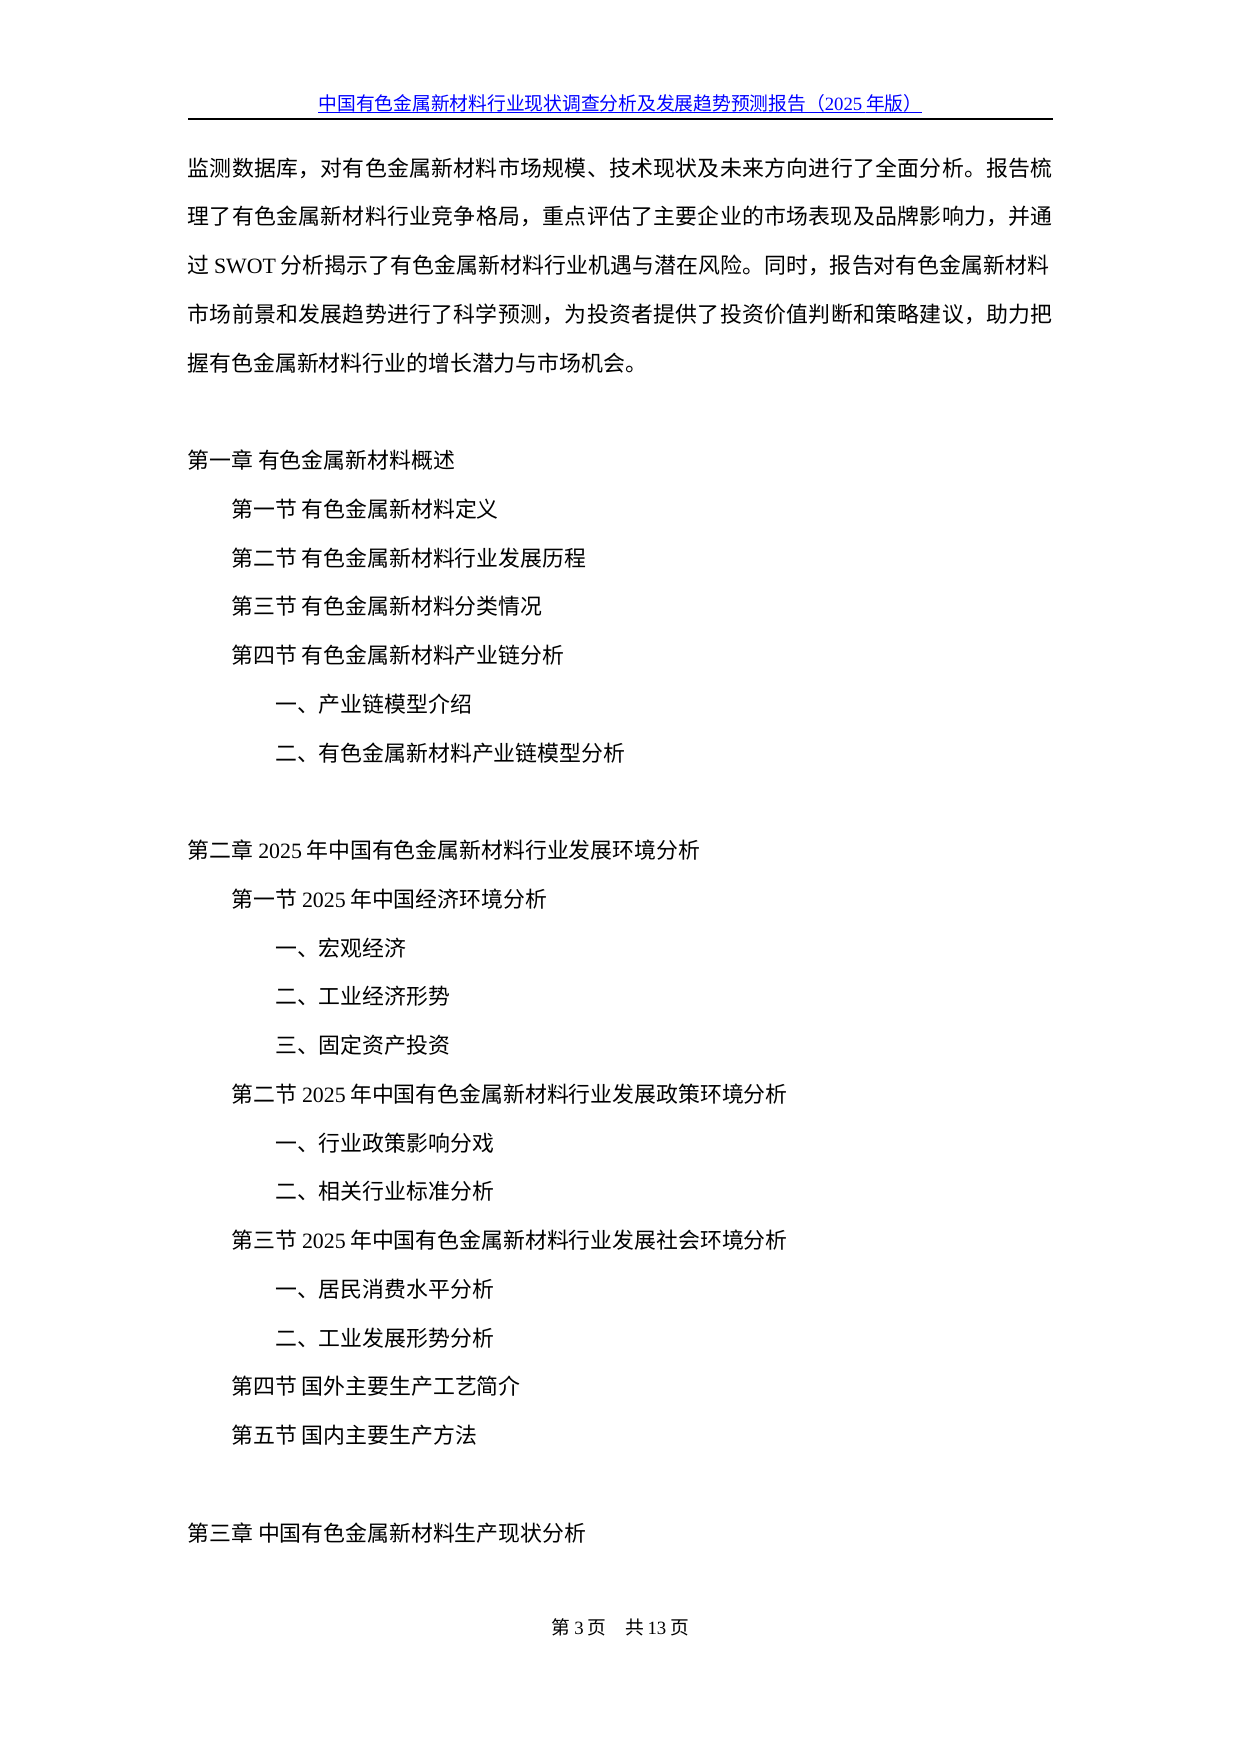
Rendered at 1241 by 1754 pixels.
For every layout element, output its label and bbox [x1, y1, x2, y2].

text [187, 150, 1053, 1548]
